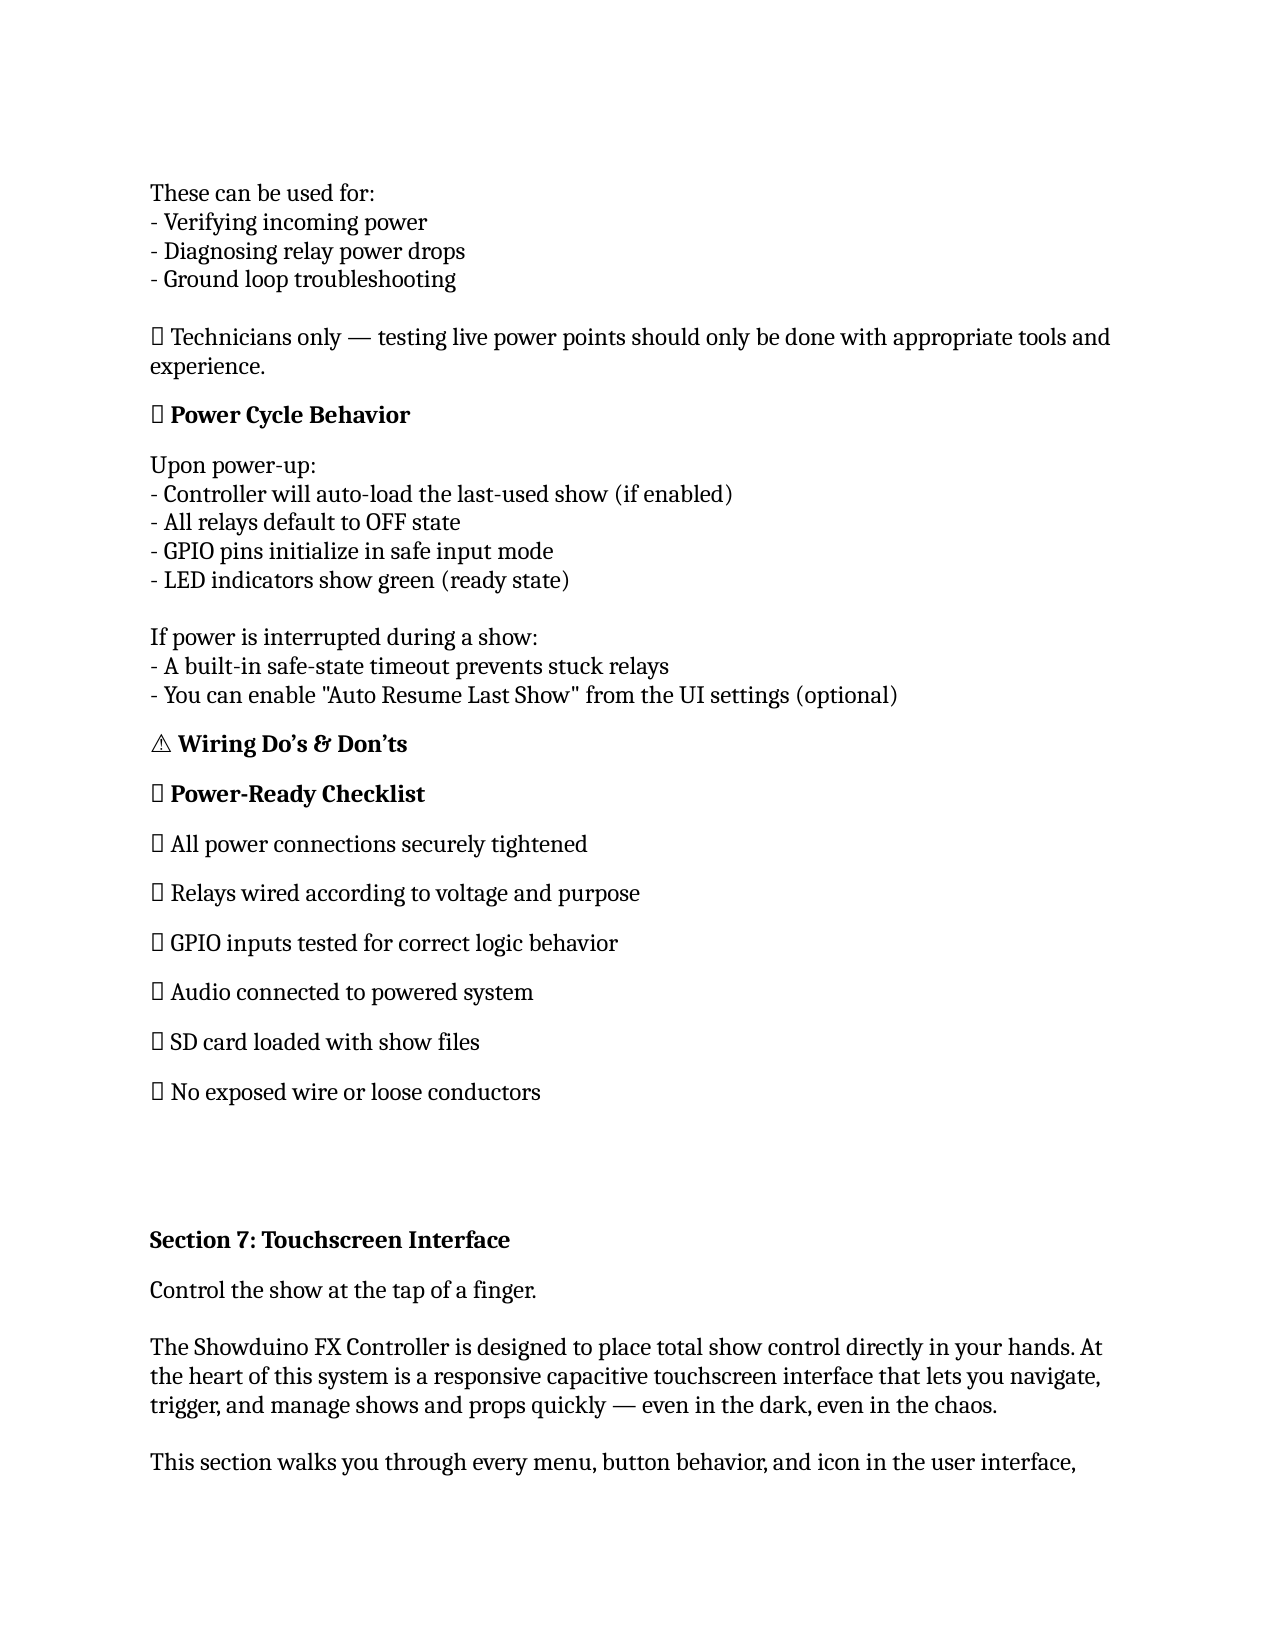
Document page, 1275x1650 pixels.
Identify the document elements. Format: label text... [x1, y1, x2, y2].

text 🔄 Power Cycle Behavior [150, 401, 1125, 429]
text ✅ No exposed wire or loose conductors [150, 1077, 1125, 1106]
text Section 7: Touchscreen Interface [150, 1226, 1125, 1254]
text ✅ Audio connected to powered system [150, 978, 1125, 1007]
text Upon power-up: - Controller will auto-load the last-used show (if enabled) - All relays default to OFF state - GPIO pins initialize in safe input mode - LED indicators show green (ready state) If power is interrupted during a show: - A built-in safe-state timeout prevents stuck relays - You can enable "Auto Resume Last Show" from the UI settings (optional) [150, 450, 1125, 709]
text ✅ All power connections securely tightened [150, 829, 1125, 858]
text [150, 1275, 1125, 1477]
text ✅ Relays wired according to voltage and purpose [150, 879, 1125, 907]
text ✅ GPIO inputs tested for correct logic behavior [150, 928, 1125, 957]
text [150, 150, 1125, 380]
text 🔧 Power-Ready Checklist [150, 779, 1125, 808]
text ✅ SD card loaded with show files [150, 1027, 1125, 1056]
text ⚠️ Wiring Do’s & Don’ts [150, 730, 1125, 759]
